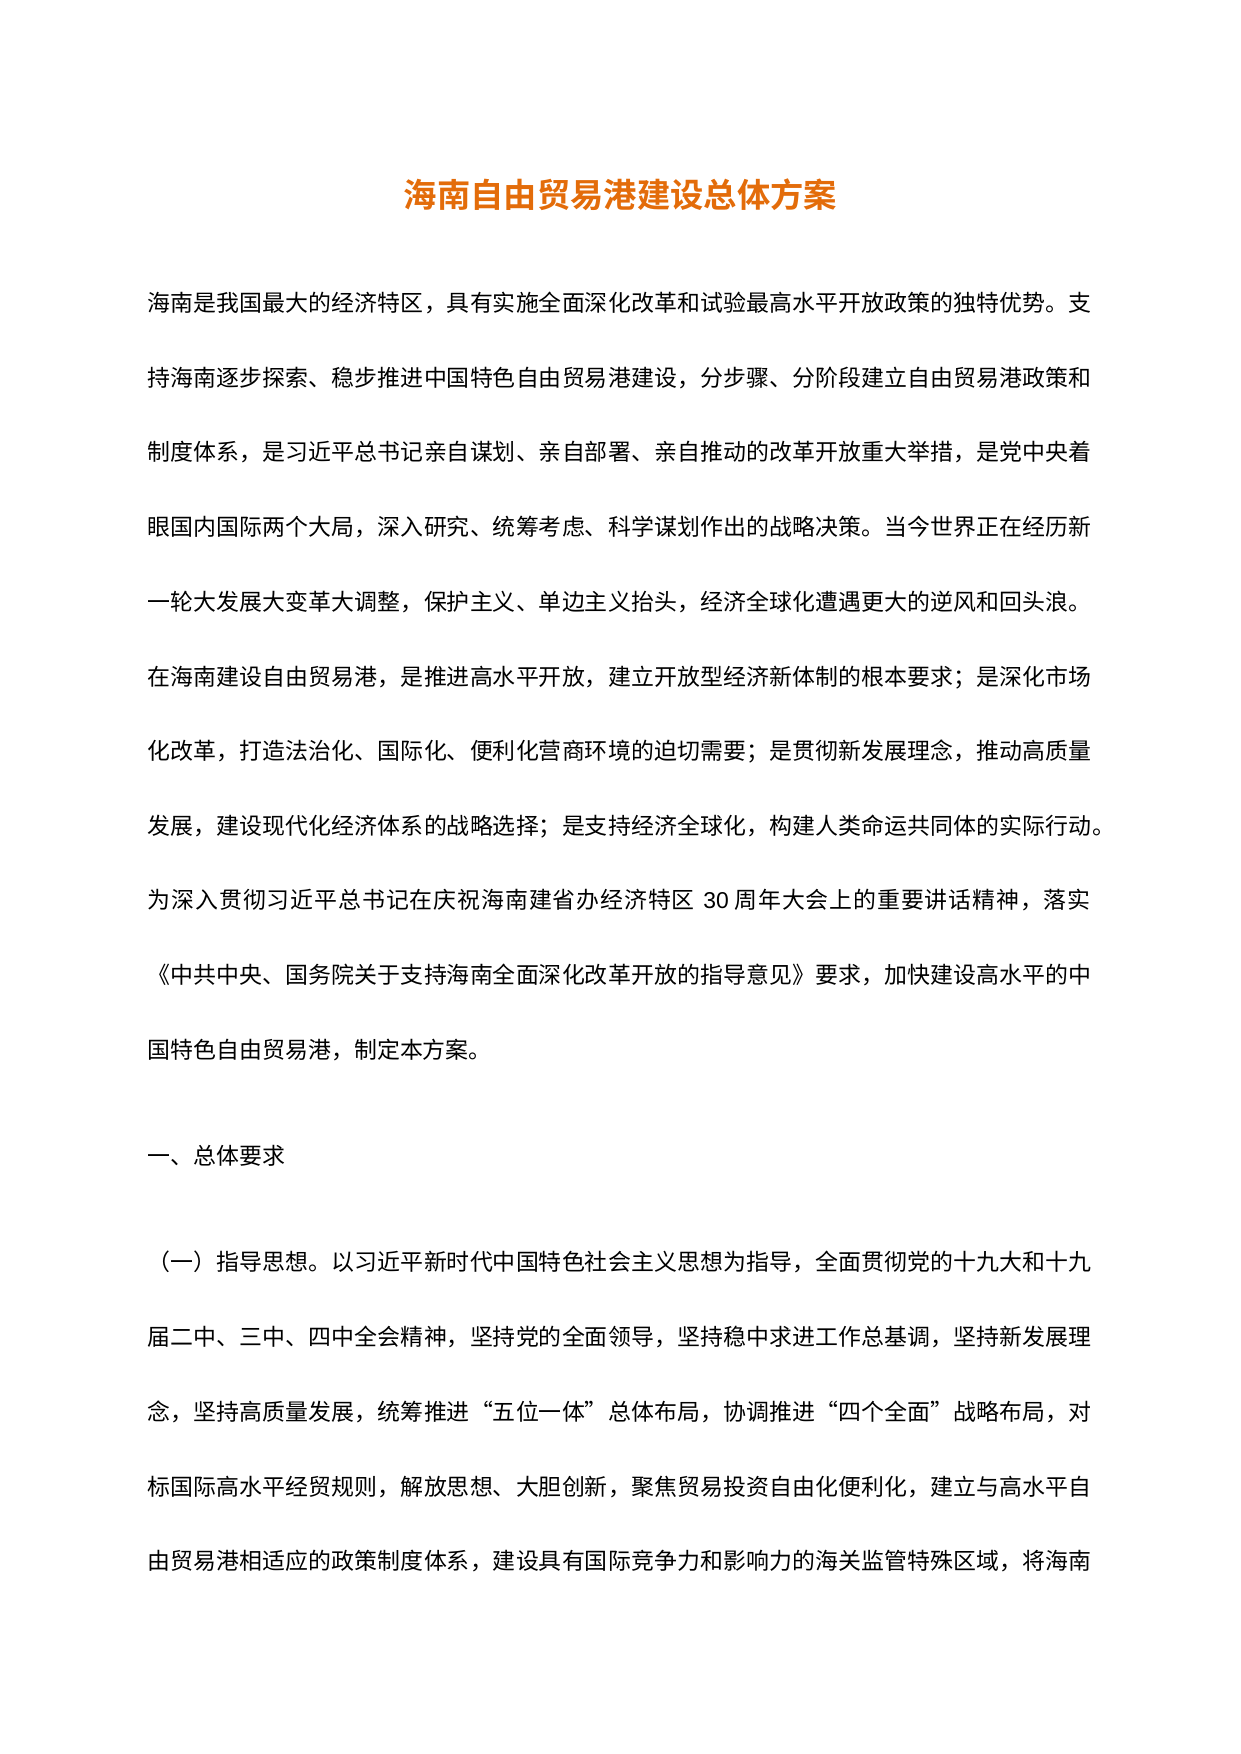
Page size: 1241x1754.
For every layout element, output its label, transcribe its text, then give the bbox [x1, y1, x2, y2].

text 一、总体要求 [148, 1122, 1092, 1187]
text 海南自由贸易港建设总体方案 [148, 161, 1092, 226]
text 海南是我国最大的经济特区，具有实施全面深化改革和试验最高水平开放政策的独特优势。支持海南逐步探索、稳步推进中国特色自由贸易港建设，分步骤、分阶段建立自由贸易港政策和制度体系，是习近平总书记亲自谋划、亲自部署、亲自推动的改革开放重大举措，是党中央着眼国内国际两个大局，深入研究、统筹考虑、科学谋划作出的战略决策。当今世界正在经历新一轮大发展大变革大调整，保护主义、单边主义抬头，经济全球化遭遇更大的逆风和回头浪。在海南建设自由贸易港，是推进高水平开放，建立开放型经济新体制的根本要求；是深化市场化改革，打造法治化、国际化、便利化营商环境的迫切需要；是贯彻新发展理念，推动高质量发展，建设现代化经济体系的战略选择；是支持经济全球化，构建人类命运共同体的实际行动。为深入贯彻习近平总书记在庆祝海南建省办经济特区30周年大会上的重要讲话精神，落实《中共中央、国务院关于支持海南全面深化改革开放的指导意见》要求，加快建设高水平的中国特色自由贸易港，制定本方案。 [148, 269, 1092, 1081]
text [148, 1228, 1092, 1592]
